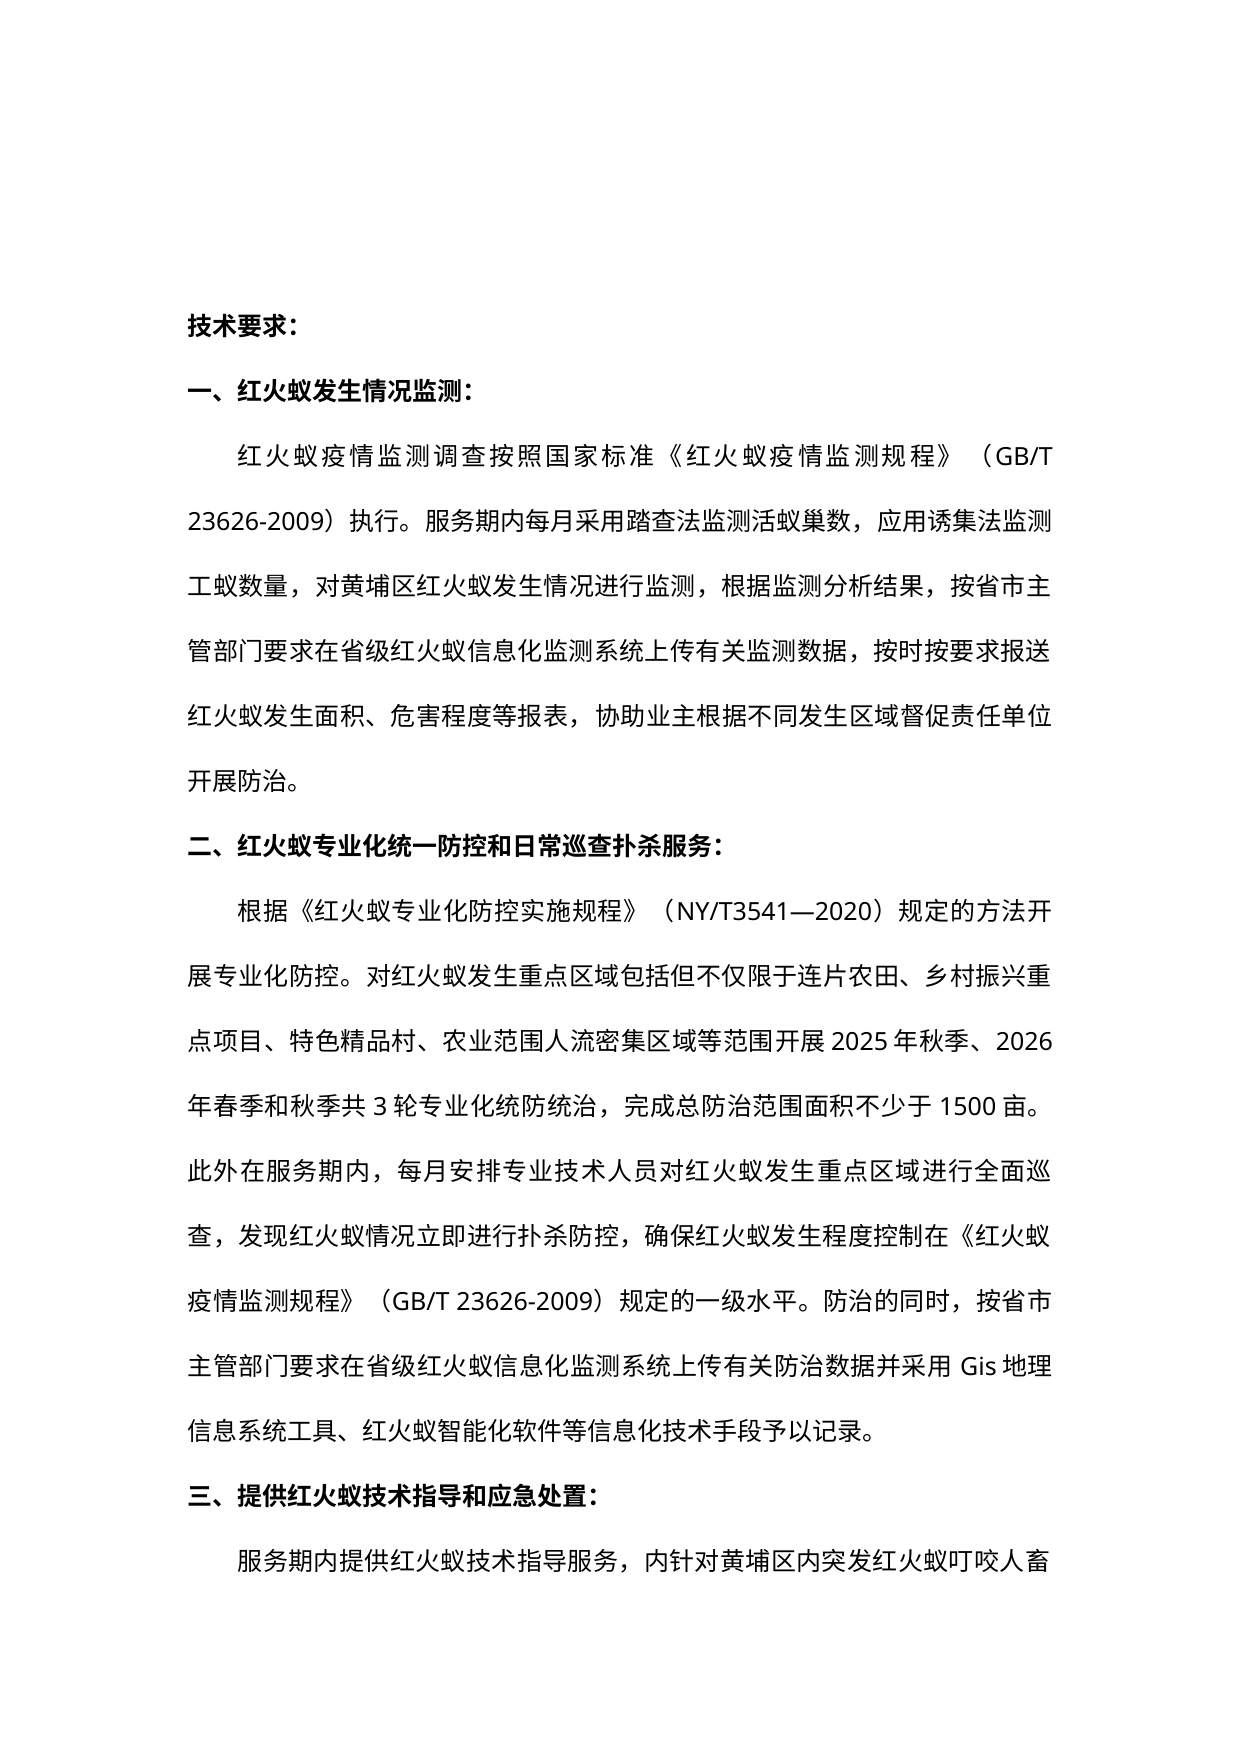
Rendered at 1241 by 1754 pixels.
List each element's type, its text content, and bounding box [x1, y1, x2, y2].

list 红火蚁疫情监测调查按照国家标准《红火蚁疫情监测规程》（GB/T 23626-2009）执行。服务期内每月采用踏查法监测活蚁巢数，应用诱集法监测工蚁数量，对黄埔区红火蚁发生情况进行监测，根据监测分析结果，按省市主管部门要求在省级红火蚁信息化监测系统上传有关监测数据，按时按要求报送红火蚁发生面积、危害程度等报表，协助业主根据不同发生区域督促责任单位开展防治。 [187, 422, 1053, 812]
list 三、提供红火蚁技术指导和应急处置： [187, 1462, 1053, 1527]
list 根据《红火蚁专业化防控实施规程》（NY/T3541—2020）规定的方法开展专业化防控。对红火蚁发生重点区域包括但不仅限于连片农田、乡村振兴重点项目、特色精品村、农业范围人流密集区域等范围开展2025年秋季、2026年春季和秋季共3轮专业化统防统治，完成总防治范围面积不少于1500亩。此外在服务期内，每月安排专业技术人员对红火蚁发生重点区域进行全面巡查，发现红火蚁情况立即进行扑杀防控，确保红火蚁发生程度控制在《红火蚁疫情监测规程》（GB/T 23626-2009）规定的一级水平。防治的同时，按省市主管部门要求在省级红火蚁信息化监测系统上传有关防治数据并采用Gis地理信息系统工具、红火蚁智能化软件等信息化技术手段予以记录。 [187, 877, 1053, 1462]
list 二、红火蚁专业化统一防控和日常巡查扑杀服务： [187, 812, 1053, 877]
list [187, 1527, 1053, 1592]
list 技术要求： [187, 292, 1053, 357]
list 一、红火蚁发生情况监测： [187, 357, 1053, 422]
